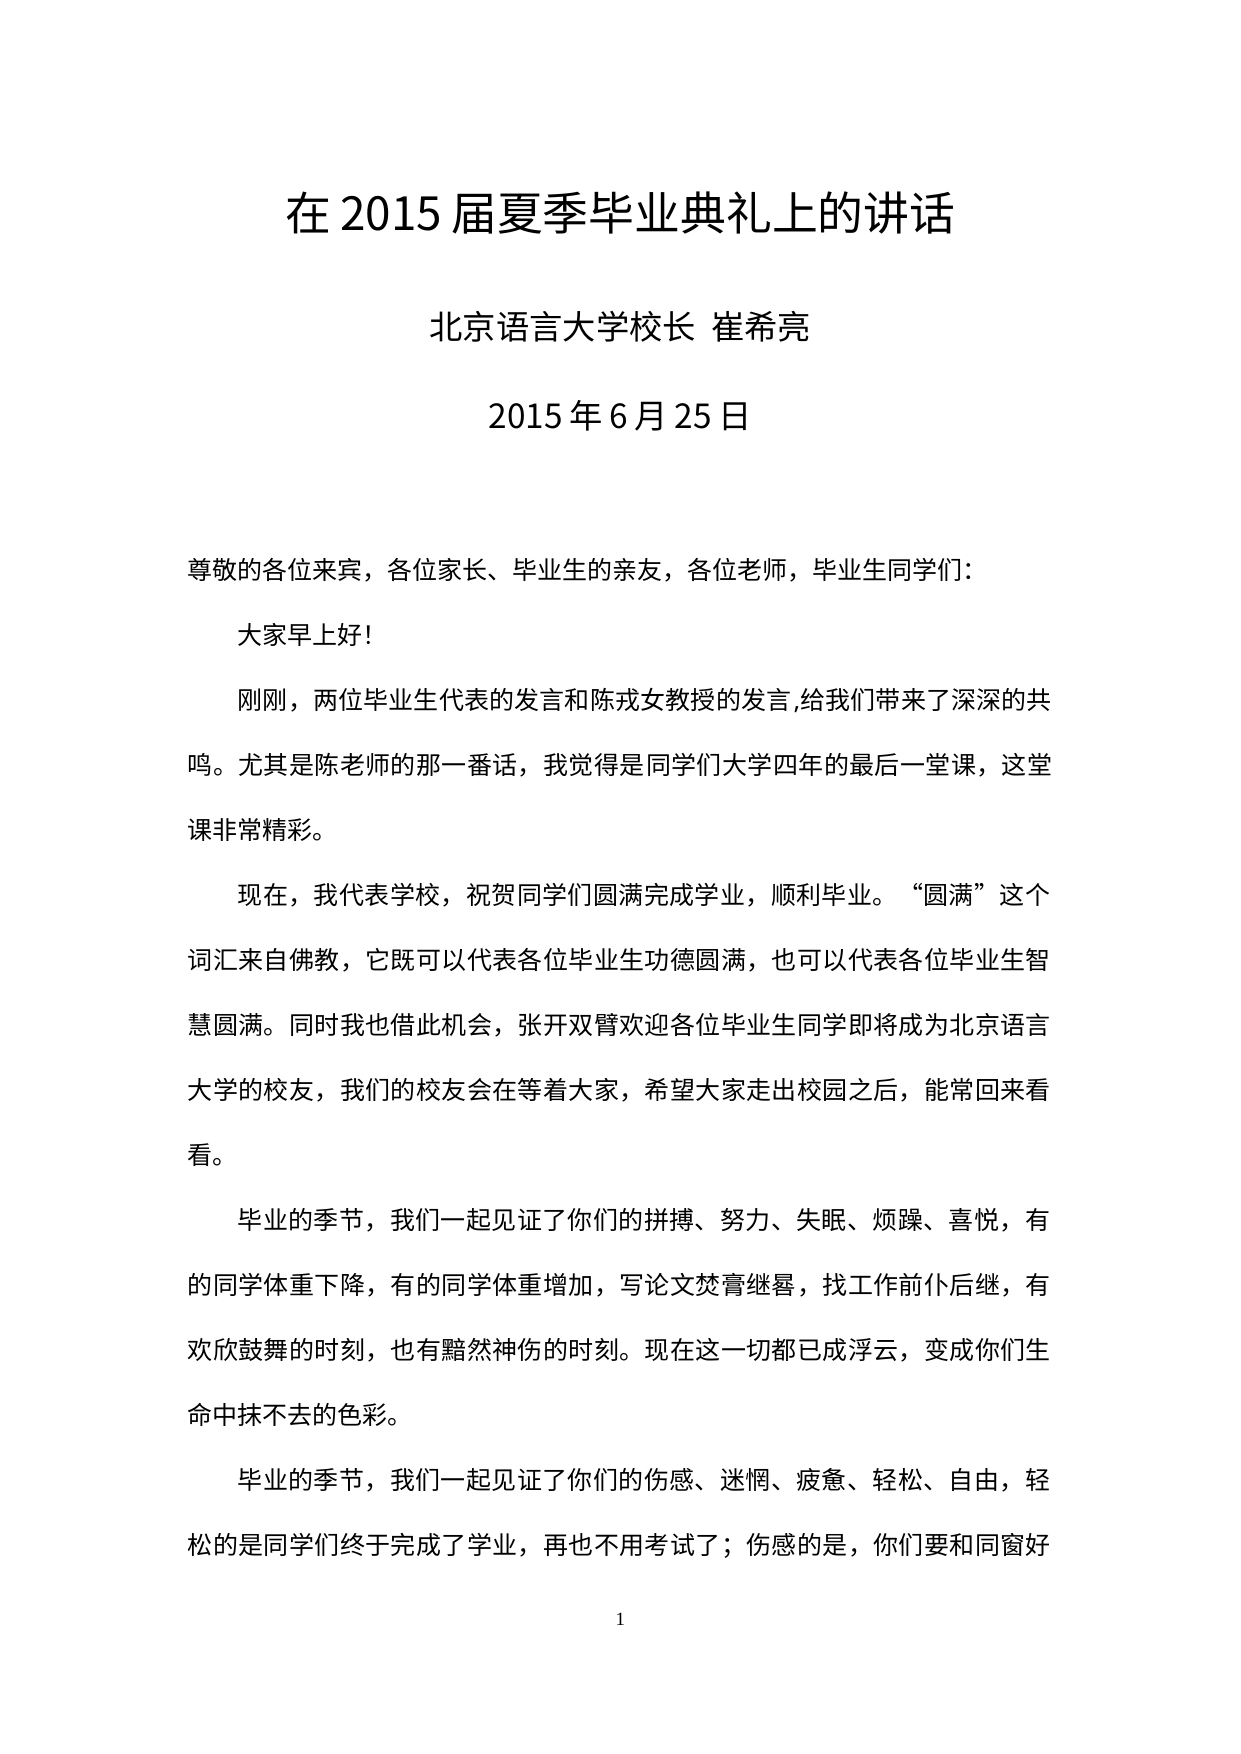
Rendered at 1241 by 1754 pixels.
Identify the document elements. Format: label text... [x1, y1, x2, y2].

text 毕业的季节，我们一起见证了你们的拼搏、努力、失眠、烦躁、喜悦，有的同学体重下降，有的同学体重增加，写论文焚膏继晷，找工作前仆后继，有欢欣鼓舞的时刻，也有黯然神伤的时刻。现在这一切都已成浮云，变成你们生命中抹不去的色彩。 [187, 1186, 1053, 1446]
text 尊敬的各位来宾，各位家长、毕业生的亲友，各位老师，毕业生同学们： [187, 536, 1053, 601]
text 大家早上好！ [187, 601, 1053, 666]
text 现在，我代表学校，祝贺同学们圆满完成学业，顺利毕业。“圆满”这个词汇来自佛教，它既可以代表各位毕业生功德圆满，也可以代表各位毕业生智慧圆满。同时我也借此机会，张开双臂欢迎各位毕业生同学即将成为北京语言大学的校友，我们的校友会在等着大家，希望大家走出校园之后，能常回来看看。 [187, 861, 1053, 1186]
text 2015年6月25日 [187, 382, 1053, 447]
text 在2015届夏季毕业典礼上的讲话 [187, 162, 1053, 259]
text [187, 1446, 1053, 1576]
text 北京语言大学校长 崔希亮 [187, 293, 1053, 358]
text 刚刚，两位毕业生代表的发言和陈戎女教授的发言,给我们带来了深深的共鸣。尤其是陈老师的那一番话，我觉得是同学们大学四年的最后一堂课，这堂课非常精彩。 [187, 666, 1053, 861]
